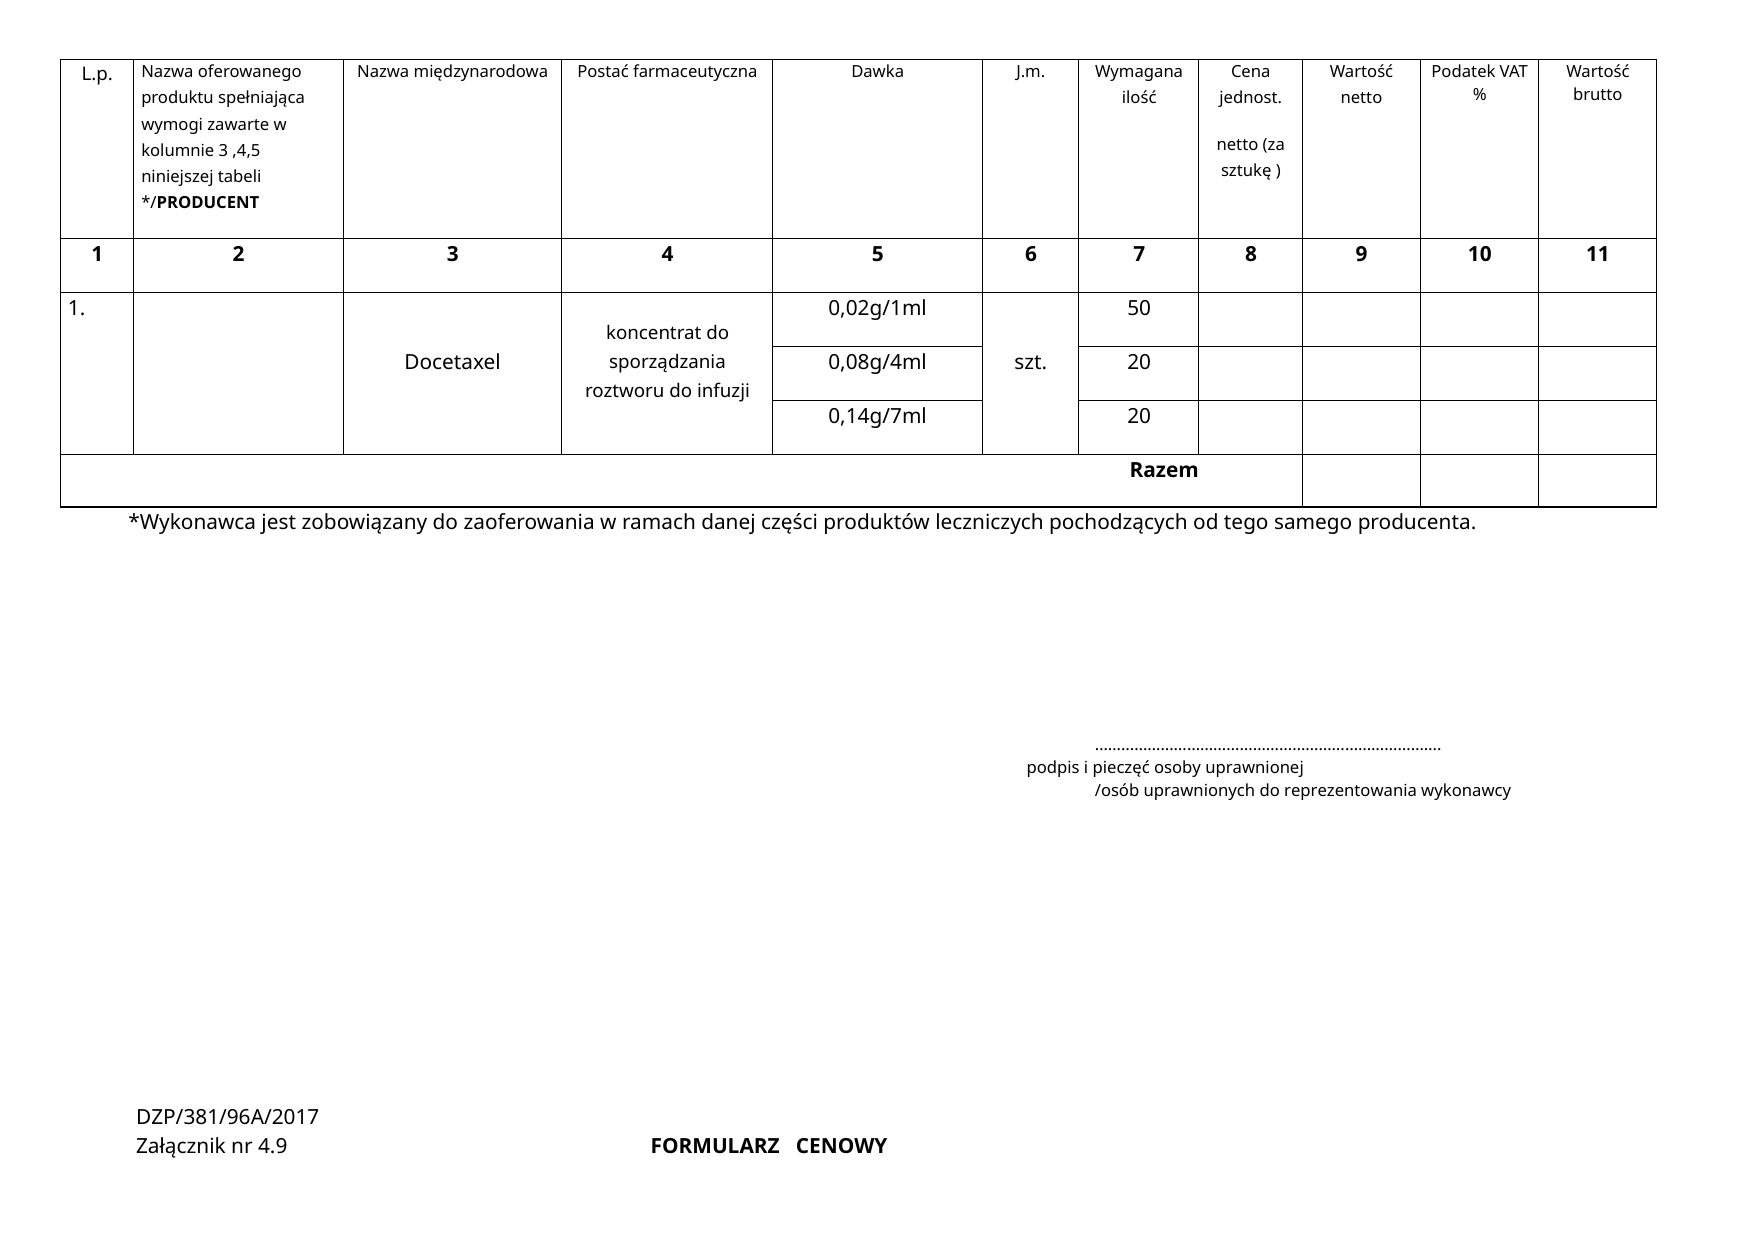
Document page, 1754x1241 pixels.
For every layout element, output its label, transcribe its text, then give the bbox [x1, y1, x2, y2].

table_header Nazwa oferowanego produktu spełniająca wymogi zawarte w kolumnie 3 ,4,5 niniejszej tabeli */PRODUCENT [134, 60, 343, 238]
table_cell [1303, 455, 1420, 506]
table_cell koncentrat do sporządzania roztworu do infuzji [562, 293, 772, 454]
table_cell 3 [344, 239, 561, 292]
table_cell [1303, 293, 1420, 346]
table_header Dawka [773, 60, 982, 238]
table_cell [1421, 293, 1538, 346]
table_cell [1199, 347, 1302, 400]
table_cell [134, 293, 343, 454]
table_cell [1421, 401, 1538, 454]
table_cell 9 [1303, 239, 1420, 292]
table_cell [1539, 401, 1656, 454]
text DZP/381/96A/2017 [136, 1102, 1618, 1131]
table_cell [1199, 293, 1302, 346]
table_cell szt. [983, 293, 1078, 454]
table_cell [1539, 293, 1656, 346]
text /osób uprawnionych do reprezentowania wykonawcy [1021, 778, 1618, 801]
table_header L.p. [61, 60, 133, 238]
table_cell Razem [61, 455, 1302, 506]
text *Wykonawca jest zobowiązany do zaoferowania w ramach danej części produktów leczniczych pochodzących od tego samego producenta. [128, 508, 1618, 536]
table_cell 0,14g/7ml [773, 401, 982, 454]
table_cell 20 [1079, 347, 1198, 400]
table_cell [1199, 401, 1302, 454]
table_header J.m. [983, 60, 1078, 238]
table_header Cena jednost. netto (za sztukę ) [1199, 60, 1302, 238]
table_cell [1539, 455, 1656, 506]
table_header Wartość netto [1303, 60, 1420, 238]
table_cell 8 [1199, 239, 1302, 292]
table_header Podatek VAT % [1421, 60, 1538, 238]
table_cell 0,02g/1ml [773, 293, 982, 346]
table_cell 4 [562, 239, 772, 292]
table_cell 11 [1539, 239, 1656, 292]
table_cell 1 [61, 239, 133, 292]
table_cell [1303, 401, 1420, 454]
text Załącznik nr 4.9 FORMULARZ CENOWY [136, 1131, 1618, 1159]
table_cell Docetaxel [344, 293, 561, 454]
table_cell 50 [1079, 293, 1198, 346]
table_header Wartość brutto [1539, 60, 1656, 238]
table_cell [1421, 347, 1538, 400]
table_header Nazwa międzynarodowa [344, 60, 561, 238]
table_cell 2 [134, 239, 343, 292]
table_cell [1303, 347, 1420, 400]
table_cell [1421, 455, 1538, 506]
table_header Postać farmaceutyczna [562, 60, 772, 238]
table_cell 7 [1079, 239, 1198, 292]
table_cell 6 [983, 239, 1078, 292]
table_header Wymagana ilość [1079, 60, 1198, 238]
table_cell 10 [1421, 239, 1538, 292]
table_cell 5 [773, 239, 982, 292]
table_cell 20 [1079, 401, 1198, 454]
text podpis i pieczęć osoby uprawnionej [136, 756, 1618, 778]
table_cell [1539, 347, 1656, 400]
text ……………………………………………………………………. [1021, 733, 1618, 756]
table_cell 0,08g/4ml [773, 347, 982, 400]
table_cell 1. [61, 293, 133, 454]
